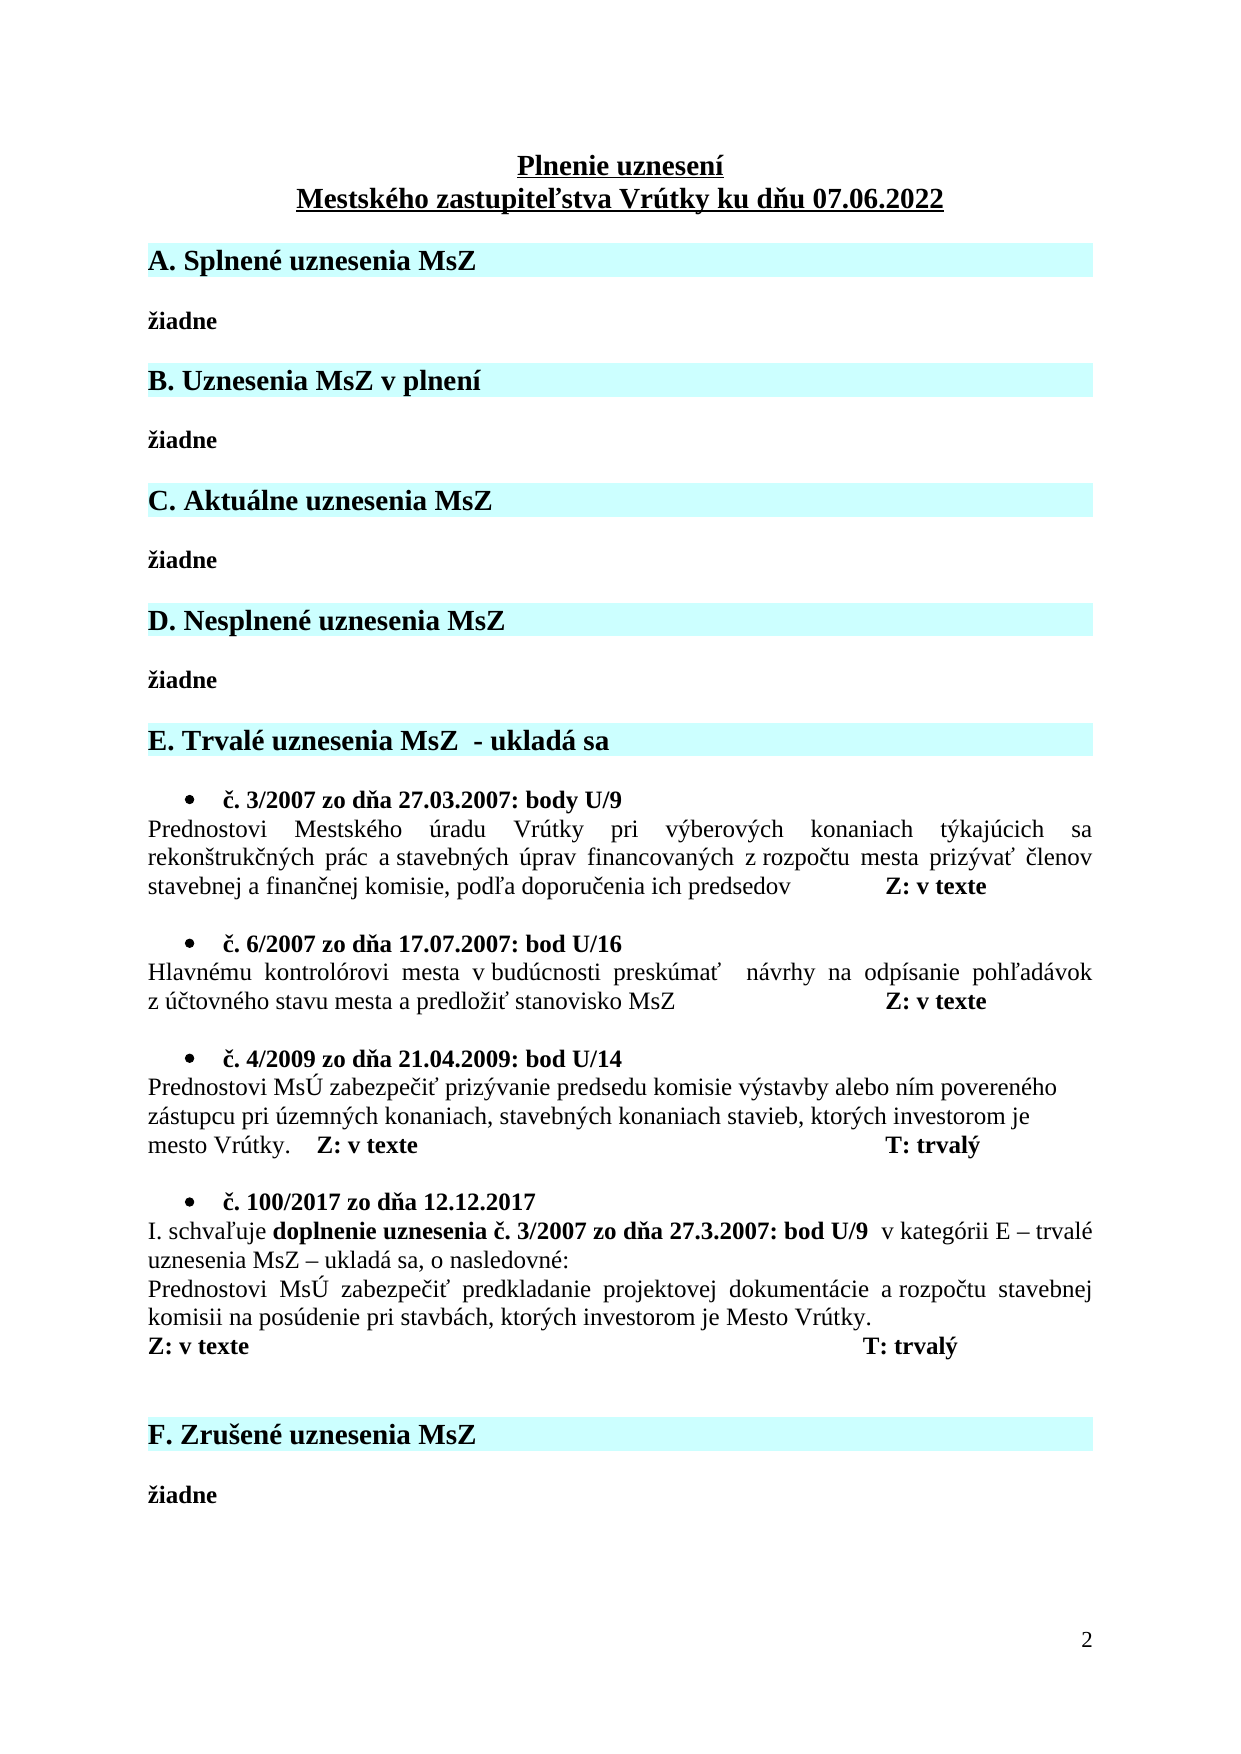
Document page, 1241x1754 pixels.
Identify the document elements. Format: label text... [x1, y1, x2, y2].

text zástupcu pri územných konaniach, stavebných konaniach stavieb, ktorých investorom je [148, 1101, 1093, 1130]
text E. Trvalé uznesenia MsZ - ukladá sa [148, 723, 1093, 756]
text žiadne [148, 545, 1093, 574]
text Prednostovi Mestského úradu Vrútky pri výberových konaniach týkajúcich sa rekonštrukčných prác a stavebných úprav financovaných z rozpočtu mesta prizývať členov stavebnej a finančnej komisie, podľa doporučenia ich predsedov Z: v texte [148, 814, 1093, 900]
text Prednostovi MsÚ zabezpečiť predkladanie projektovej dokumentácie a rozpočtu stavebnej komisii na posúdenie pri stavbách, ktorých investorom je Mesto Vrútky. [148, 1274, 1093, 1331]
text mesto Vrútky. Z: v texte T: trvalý [148, 1130, 1093, 1159]
text Plnenie uznesení [148, 148, 1093, 181]
text B. Uznesenia MsZ v plnení [148, 363, 1093, 397]
text A. Splnené uznesenia MsZ [148, 243, 1093, 277]
text I. schvaľuje doplnenie uznesenia č. 3/2007 zo dňa 27.3.2007: bod U/9 v kategórii E – trvalé uznesenia MsZ – ukladá sa, o nasledovné: [148, 1216, 1093, 1274]
list č. 6/2007 zo dňa 17.07.2007: bod U/16 [185, 929, 1093, 957]
text Mestského zastupiteľstva Vrútky ku dňu 07.06.2022 [148, 181, 1093, 215]
text F. Zrušené uznesenia MsZ [148, 1417, 1093, 1451]
text D. Nesplnené uznesenia MsZ [148, 603, 1093, 636]
list č. 3/2007 zo dňa 27.03.2007: body U/9 [185, 785, 1093, 814]
text C. Aktuálne uznesenia MsZ [148, 483, 1093, 517]
text Prednostovi MsÚ zabezpečiť prizývanie predsedu komisie výstavby alebo ním povereného [148, 1072, 1093, 1101]
text Hlavnému kontrolórovi mesta v budúcnosti preskúmať návrhy na odpísanie pohľadávok z účtovného stavu mesta a predložiť stanovisko MsZ Z: v texte [148, 957, 1093, 1015]
list č. 4/2009 zo dňa 21.04.2009: bod U/14 [185, 1044, 1093, 1072]
list č. 100/2017 zo dňa 12.12.2017 [185, 1187, 1093, 1216]
text žiadne [148, 1480, 1093, 1508]
text žiadne [148, 306, 1093, 334]
text Z: v texte T: trvalý [148, 1331, 1093, 1360]
text žiadne [148, 665, 1093, 694]
text žiadne [148, 426, 1093, 454]
